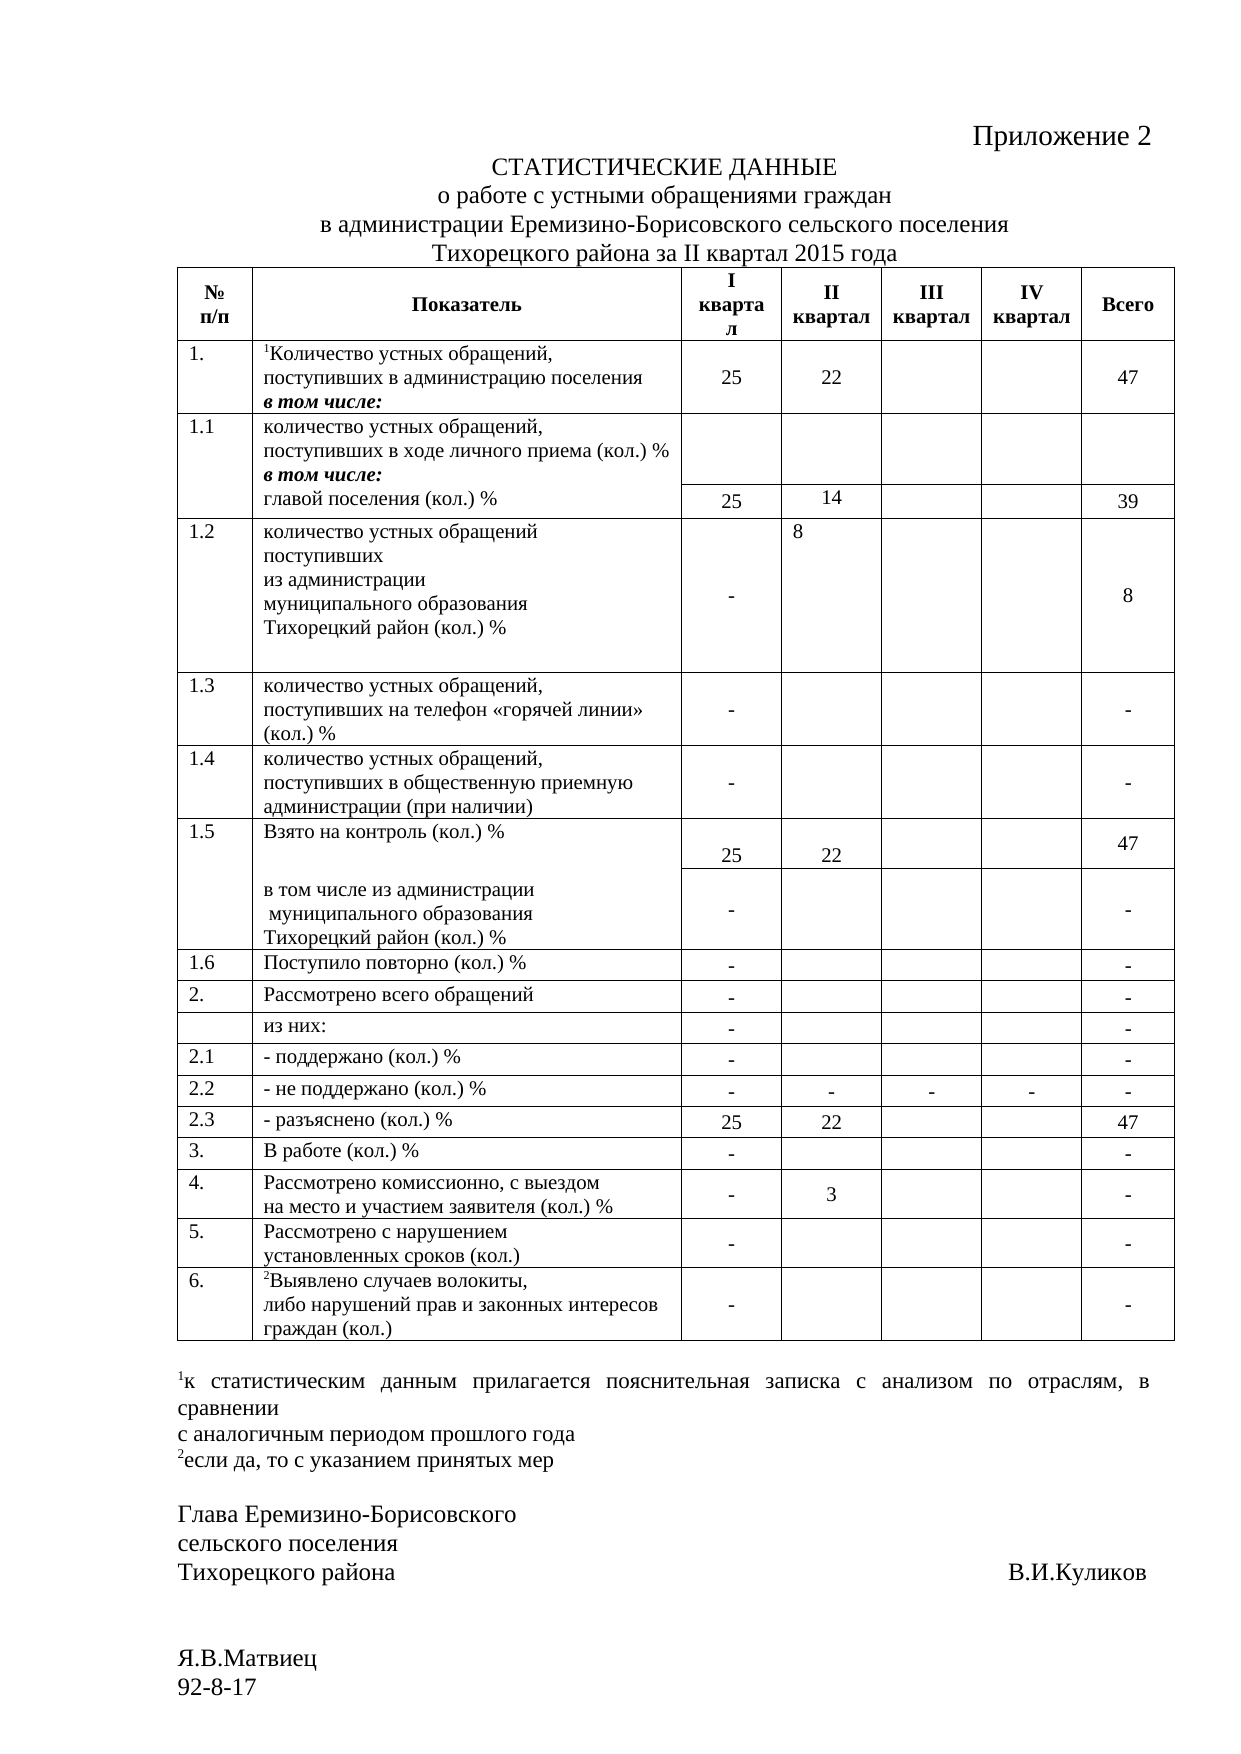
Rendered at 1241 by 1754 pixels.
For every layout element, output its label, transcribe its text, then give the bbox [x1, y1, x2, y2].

table_cell 39 [1082, 485, 1174, 518]
table_header Всего [1082, 268, 1174, 340]
table_cell 3. [178, 1138, 252, 1168]
table_header № п/п [178, 268, 252, 340]
table_cell [882, 1013, 981, 1043]
table_cell - [1082, 1138, 1174, 1168]
table_cell количество устных обращений, поступивших в ходе личного приема (кол.) % в том числе: главой поселения (кол.) % [253, 414, 681, 518]
table_cell - [1082, 746, 1174, 818]
table_cell [682, 414, 781, 484]
table_cell [782, 1268, 881, 1340]
table_cell Рассмотрено всего обращений [253, 981, 681, 1012]
table_header II квартал [782, 268, 881, 340]
table_cell [882, 950, 981, 980]
table_cell 25 [682, 1107, 781, 1137]
table_cell - [1082, 1170, 1174, 1218]
table_cell Рассмотрено с нарушением установленных сроков (кол.) [253, 1219, 681, 1267]
table_cell [782, 414, 881, 484]
table_cell [882, 485, 981, 518]
table_cell Взято на контроль (кол.) % в том числе из администрации муниципального образования Тихорецкий район (кол.) % [253, 819, 681, 949]
table_cell 25 [682, 819, 781, 867]
table_cell 25 [682, 485, 781, 518]
table_cell [782, 673, 881, 745]
table_cell - [682, 950, 781, 980]
table_cell [882, 1138, 981, 1168]
table_header I квартал [682, 268, 781, 340]
table_cell - [1082, 1044, 1174, 1074]
table_cell количество устных обращений, поступивших в общественную приемную администрации (при наличии) [253, 746, 681, 818]
table_cell [982, 1170, 1081, 1218]
table_cell количество устных обращений, поступивших на телефон «горячей линии» (кол.) % [253, 673, 681, 745]
table_cell [982, 869, 1081, 949]
table_cell - [682, 869, 781, 949]
table_cell 1. [178, 341, 252, 413]
table_cell 22 [782, 341, 881, 413]
table_cell Рассмотрено комиссионно, с выездом на место и участием заявителя (кол.) % [253, 1170, 681, 1218]
table_cell 2.2 [178, 1076, 252, 1106]
table_cell - [1082, 1076, 1174, 1106]
table_cell - [1082, 950, 1174, 980]
table_cell [982, 414, 1081, 484]
table_cell - [682, 1076, 781, 1106]
table_cell [882, 981, 981, 1012]
table_cell [1082, 414, 1174, 484]
table_cell 1.5 [178, 819, 252, 949]
table_cell [782, 1044, 881, 1074]
table_cell [782, 950, 881, 980]
table_cell [882, 519, 981, 672]
table_cell 47 [1082, 819, 1174, 867]
table_cell 2.3 [178, 1107, 252, 1137]
table_cell 25 [682, 341, 781, 413]
table_cell - [782, 1076, 881, 1106]
text в администрации Еремизино-Борисовского сельского поселения [177, 209, 1152, 238]
text Тихорецкого района В.И.Куликов [177, 1557, 1152, 1586]
table_cell [882, 1219, 981, 1267]
table_cell количество устных обращений поступивших из администрации муниципального образования Тихорецкий район (кол.) % [253, 519, 681, 672]
table_cell 1Количество устных обращений, поступивших в администрацию поселения в том числе: [253, 341, 681, 413]
text 2если да, то с указанием принятых мер [177, 1447, 1152, 1473]
table_cell [178, 1013, 252, 1043]
table_cell 1.2 [178, 519, 252, 672]
table_cell - [1082, 1013, 1174, 1043]
table_cell Поступило повторно (кол.) % [253, 950, 681, 980]
table_cell - [1082, 1219, 1174, 1267]
table_cell 4. [178, 1170, 252, 1218]
table_header III квартал [882, 268, 981, 340]
text Я.В.Матвиец [177, 1643, 1152, 1672]
table_cell - [682, 1013, 781, 1043]
table_cell [882, 414, 981, 484]
table_header Показатель [253, 268, 681, 340]
table_cell - [1082, 981, 1174, 1012]
table_cell В работе (кол.) % [253, 1138, 681, 1168]
table_cell - [982, 1076, 1081, 1106]
text 92-8-17 [177, 1672, 1152, 1701]
table_cell - [682, 981, 781, 1012]
table_cell 8 [782, 519, 881, 672]
table_cell - поддержано (кол.) % [253, 1044, 681, 1074]
table_cell - [682, 746, 781, 818]
table_cell [982, 1138, 1081, 1168]
table_cell - [682, 1268, 781, 1340]
table_cell [982, 485, 1081, 518]
table_cell - [682, 1044, 781, 1074]
table_cell [982, 1013, 1081, 1043]
table_cell [882, 341, 981, 413]
text Глава Еремизино-Борисовского [177, 1499, 1152, 1528]
table_cell 22 [782, 819, 881, 867]
table_cell 14 [782, 485, 881, 518]
table_cell [982, 1268, 1081, 1340]
table_cell [782, 981, 881, 1012]
table_cell [882, 746, 981, 818]
table_cell [882, 673, 981, 745]
table_cell [982, 673, 1081, 745]
table_cell [882, 1170, 981, 1218]
table_cell [882, 1107, 981, 1137]
table_cell 2Выявлено случаев волокиты, либо нарушений прав и законных интересов граждан (кол.) [253, 1268, 681, 1340]
table_cell 8 [1082, 519, 1174, 672]
table_cell [982, 341, 1081, 413]
table_cell 2.1 [178, 1044, 252, 1074]
table_cell [782, 1138, 881, 1168]
table_cell - [882, 1076, 981, 1106]
table_cell 3 [782, 1170, 881, 1218]
table_cell 22 [782, 1107, 881, 1137]
table_cell 6. [178, 1268, 252, 1340]
table_cell [982, 1044, 1081, 1074]
text с аналогичным периодом прошлого года [177, 1420, 1152, 1447]
table_cell из них: [253, 1013, 681, 1043]
table_cell 1.4 [178, 746, 252, 818]
table_cell - [1082, 1268, 1174, 1340]
table_cell - [1082, 673, 1174, 745]
table_cell - не поддержано (кол.) % [253, 1076, 681, 1106]
table_cell - [682, 1219, 781, 1267]
table_cell [982, 746, 1081, 818]
text 1к статистическим данным прилагается пояснительная записка с анализом по отраслям, в сравнении [177, 1367, 1152, 1420]
text о работе с устными обращениями граждан [177, 180, 1152, 209]
table_cell 47 [1082, 1107, 1174, 1137]
table_cell [782, 746, 881, 818]
table_header IV квартал [982, 268, 1081, 340]
table_cell [882, 1268, 981, 1340]
table_cell [982, 950, 1081, 980]
table_cell [982, 519, 1081, 672]
text Приложение 2 [177, 118, 1152, 152]
text СТАТИСТИЧЕСКИЕ ДАННЫЕ [177, 152, 1152, 180]
table_cell - [682, 1138, 781, 1168]
table_cell [782, 869, 881, 949]
table_cell 1.1 [178, 414, 252, 518]
table_cell 47 [1082, 341, 1174, 413]
table_cell 1.6 [178, 950, 252, 980]
table_cell - [682, 673, 781, 745]
table_cell [782, 1219, 881, 1267]
table_cell 1.3 [178, 673, 252, 745]
table_cell - [682, 519, 781, 672]
table_cell - [1082, 869, 1174, 949]
table_cell [982, 1219, 1081, 1267]
text Тихорецкого района за II квартал 2015 года [177, 238, 1152, 267]
text сельского поселения [177, 1528, 1152, 1557]
table_cell [982, 1107, 1081, 1137]
table_cell - [682, 1170, 781, 1218]
table_cell [782, 1013, 881, 1043]
table_cell [882, 819, 981, 867]
table_cell 5. [178, 1219, 252, 1267]
table_cell [882, 1044, 981, 1074]
table_cell [882, 869, 981, 949]
table_cell [982, 819, 1081, 867]
table_cell [982, 981, 1081, 1012]
table_cell 2. [178, 981, 252, 1012]
table_cell - разъяснено (кол.) % [253, 1107, 681, 1137]
